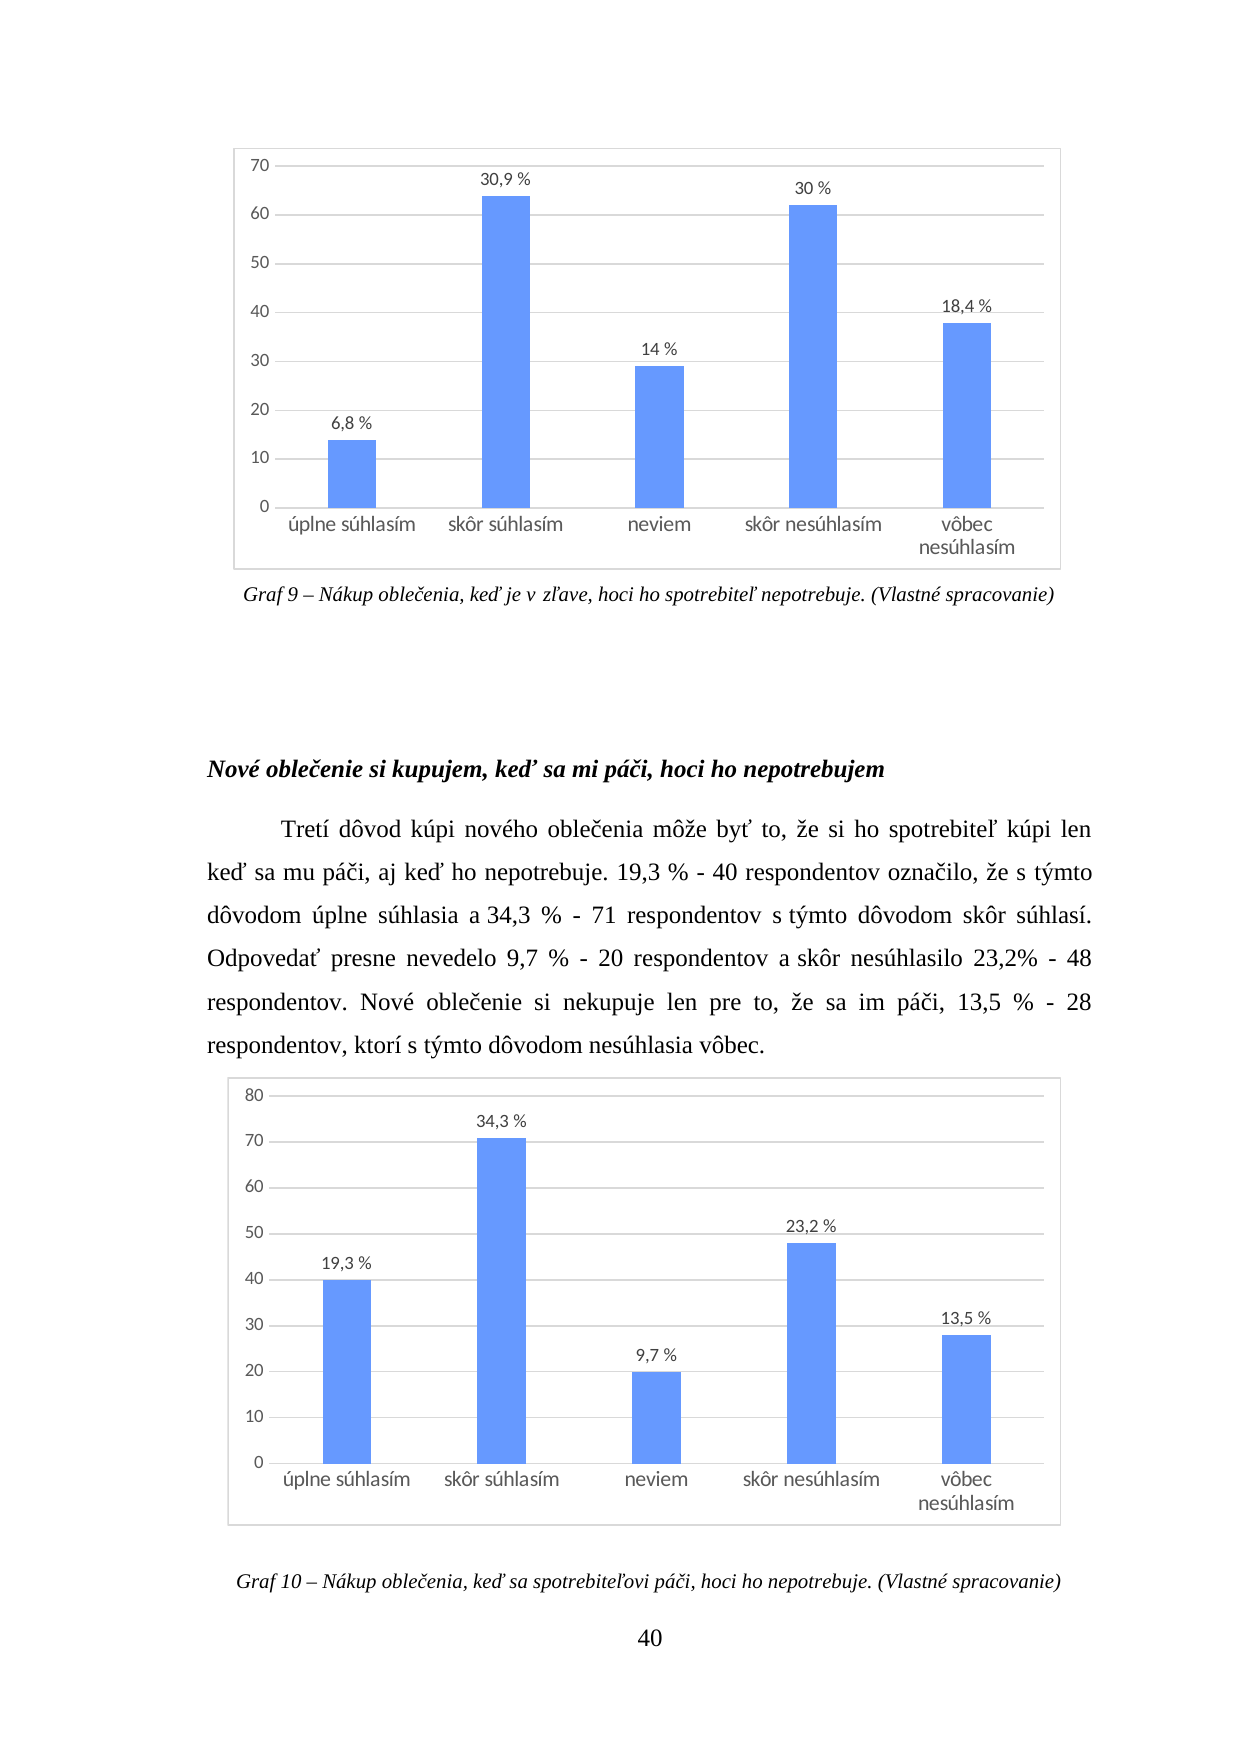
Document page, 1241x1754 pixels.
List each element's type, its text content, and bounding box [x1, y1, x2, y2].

text Graf 9 – Nákup oblečenia, keď je v zľave, hoci ho spotrebiteľ nepotrebuje. (Vlastné spracovanie) [207, 148, 1092, 606]
text Nové oblečenie si kupujem, keď sa mi páči, hoci ho nepotrebujem [207, 754, 1092, 783]
text Tretí dôvod kúpi nového oblečenia môže byť to, že si ho spotrebiteľ kúpi len keď sa mu páči, aj keď ho nepotrebuje. 19,3 % - 40 respondentov označilo, že s týmto dôvodom úplne súhlasia a 34,3 % - 71 respondentov s týmto dôvodom skôr súhlasí. Odpovedať presne nevedelo 9,7 % - 20 respondentov a skôr nesúhlasilo 23,2% - 48 respondentov. Nové oblečenie si nekupuje len pre to, že sa im páči, 13,5 % - 28 respondentov, ktorí s týmto dôvodom nesúhlasia vôbec. [207, 814, 1092, 1058]
text Graf 10 – Nákup oblečenia, keď sa spotrebiteľovi páči, hoci ho nepotrebuje. (Vlastné spracovanie) [207, 1089, 1092, 1593]
